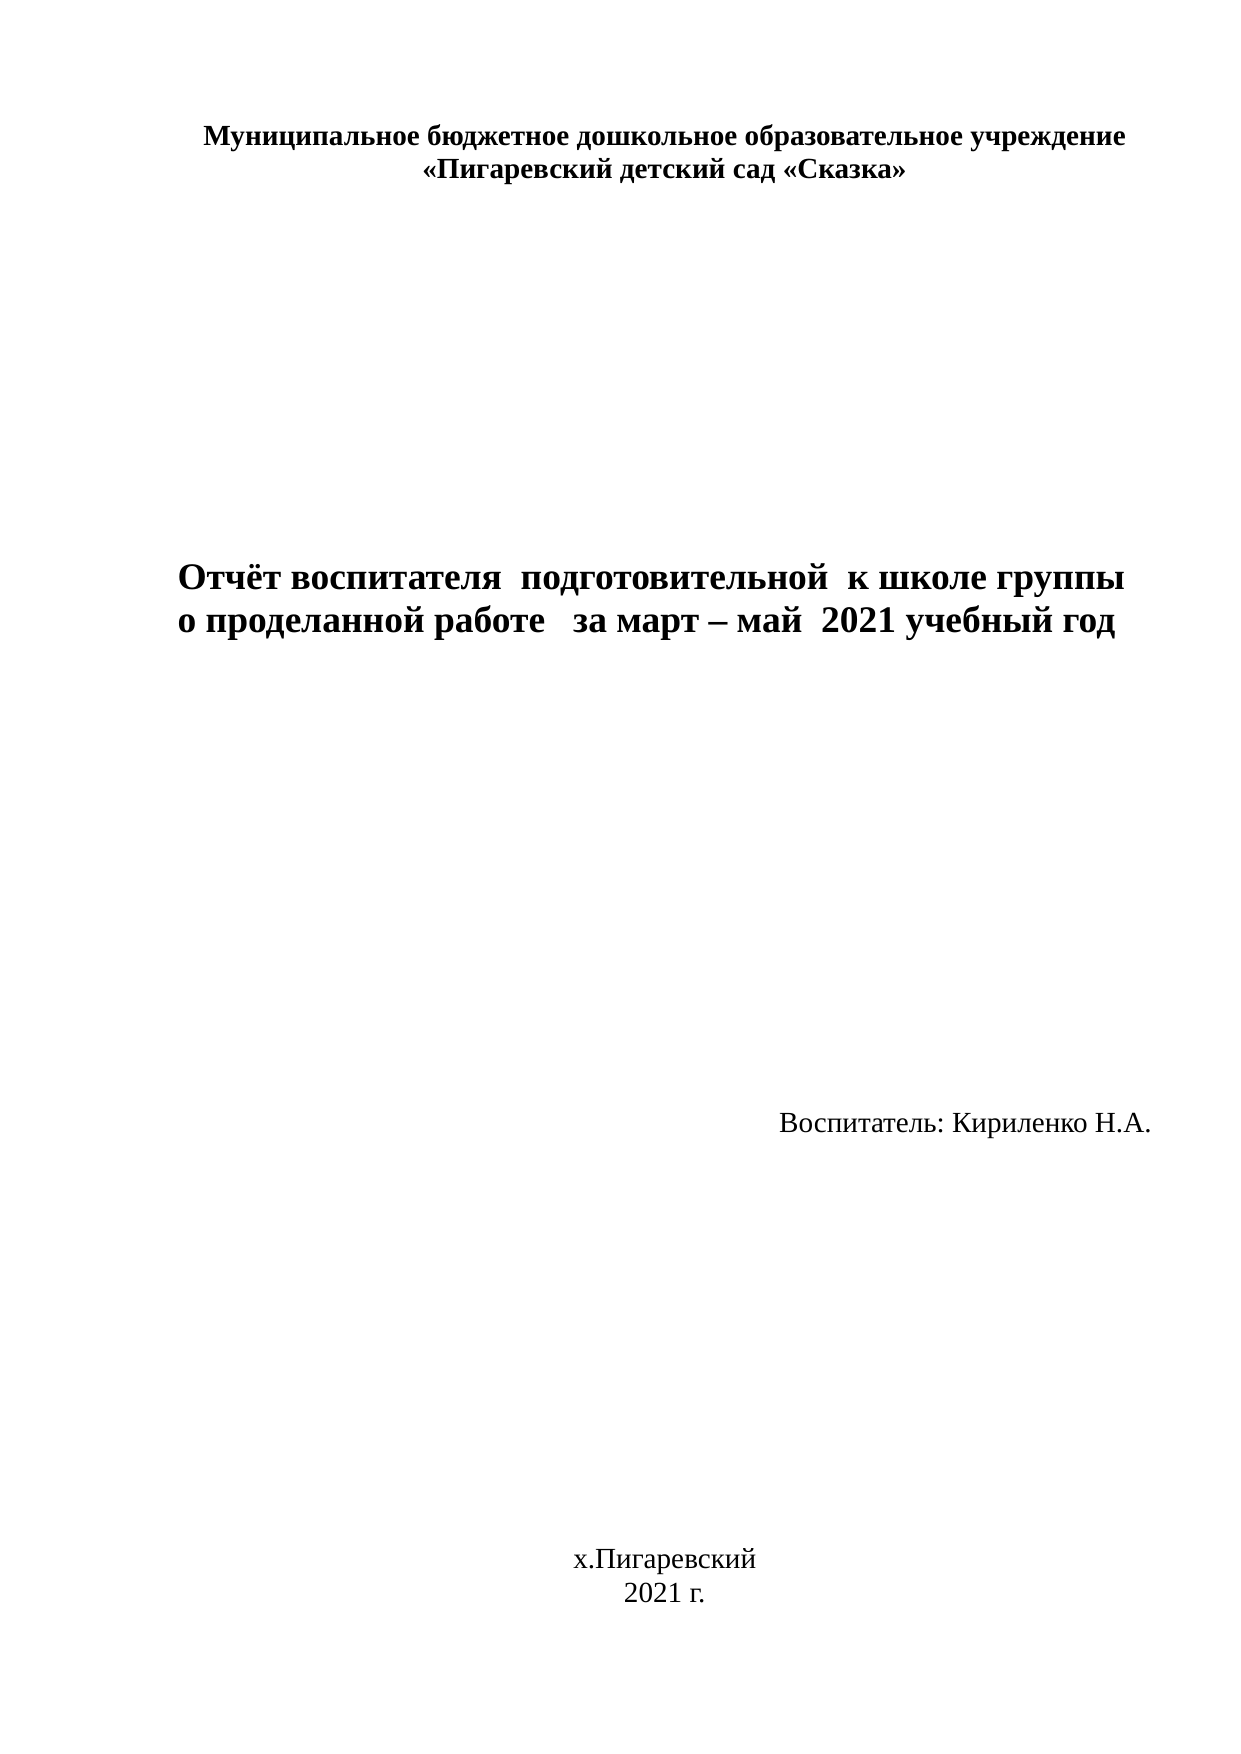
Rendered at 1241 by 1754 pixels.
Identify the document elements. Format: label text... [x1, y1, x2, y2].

text 2021 г. [177, 1575, 1152, 1608]
text Воспитатель: Кириленко Н.А. [177, 1105, 1152, 1139]
text Отчёт воспитателя подготовительной к школе группы о проделанной работе за март – май 2021 учебный год [177, 554, 1152, 640]
text «Пигаревский детский сад «Сказка» [177, 152, 1152, 185]
text Муниципальное бюджетное дошкольное образовательное учреждение [177, 118, 1152, 152]
text х.Пигаревский [177, 1541, 1152, 1575]
